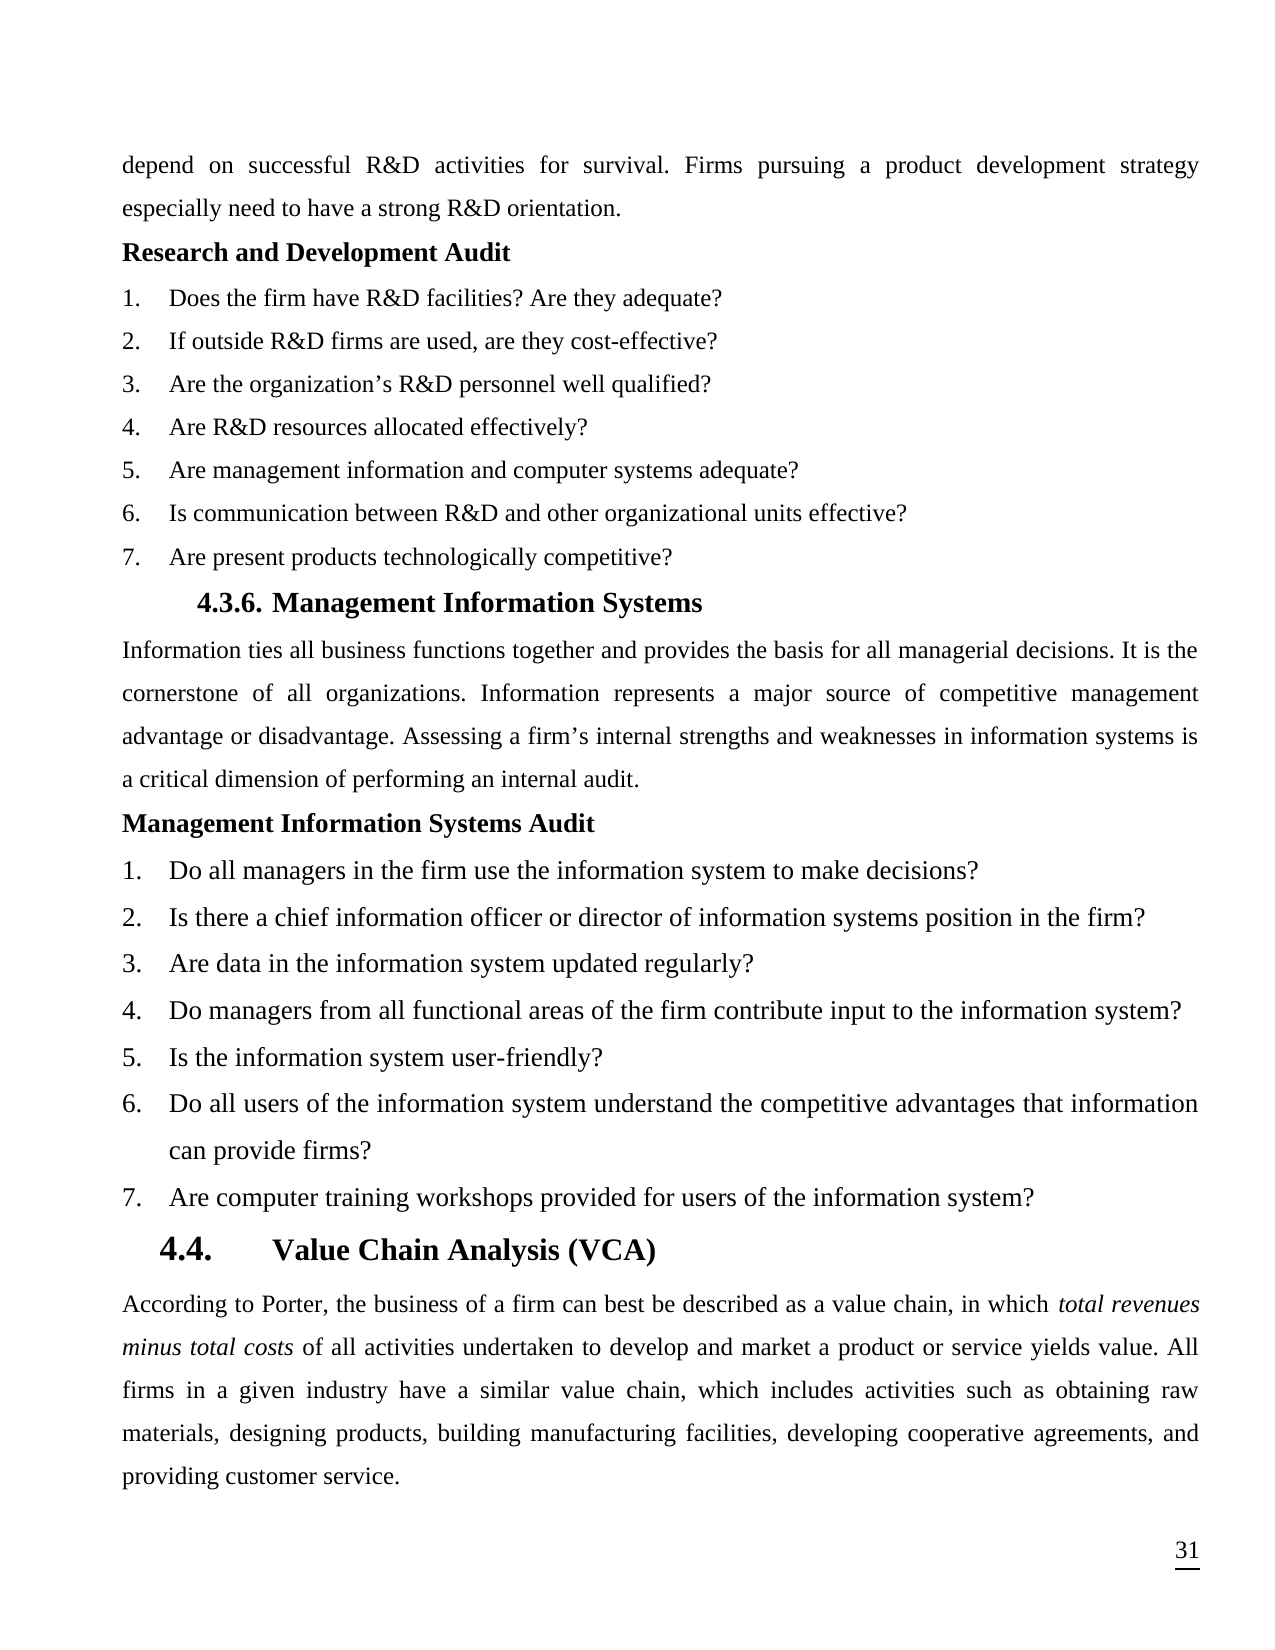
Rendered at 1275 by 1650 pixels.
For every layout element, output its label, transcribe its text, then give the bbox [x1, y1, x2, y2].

list Is communication between R&D and other organizational units effective? [122, 498, 1200, 527]
list Do managers from all functional areas of the firm contribute input to the information system? [122, 994, 1200, 1025]
list Does the firm have R&D facilities? Are they adequate? [122, 283, 1200, 312]
list Do all users of the information system understand the competitive advantages that information can provide firms? [122, 1088, 1200, 1165]
list Value Chain Analysis (VCA) [159, 1228, 1200, 1268]
list Is there a chief information officer or director of information systems position in the firm? [122, 901, 1200, 932]
list Are the organization’s R&D personnel well qualified? [122, 369, 1200, 398]
list Management Information Systems [197, 585, 1200, 618]
text According to Porter, the business of a firm can best be described as a value chain, in which total revenues minus total costs of all activities undertaken to develop and market a product or service yields value. All firms in a given industry have a similar value chain, which includes activities such as obtaining raw materials, designing products, building manufacturing facilities, developing cooperative agreements, and providing customer service. [122, 1289, 1200, 1490]
list If outside R&D firms are used, are they cost-effective? [122, 326, 1200, 355]
text Management Information Systems Audit [122, 808, 1200, 839]
list Are present products technologically competitive? [122, 542, 1200, 570]
list Are data in the information system updated regularly? [122, 948, 1200, 979]
list Are computer training workshops provided for users of the information system? [122, 1181, 1200, 1212]
list Are R&D resources allocated effectively? [122, 412, 1200, 441]
list Do all managers in the firm use the information system to make decisions? [122, 854, 1200, 885]
text Information ties all business functions together and provides the basis for all managerial decisions. It is the cornerstone of all organizations. Information represents a major source of competitive management advantage or disadvantage. Assessing a firm’s internal strengths and weaknesses in information systems is a critical dimension of performing an internal audit. [122, 635, 1200, 793]
list Are management information and computer systems adequate? [122, 455, 1200, 484]
text Research and Development Audit [122, 236, 1200, 267]
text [122, 150, 1200, 222]
list Is the information system user-friendly? [122, 1041, 1200, 1072]
